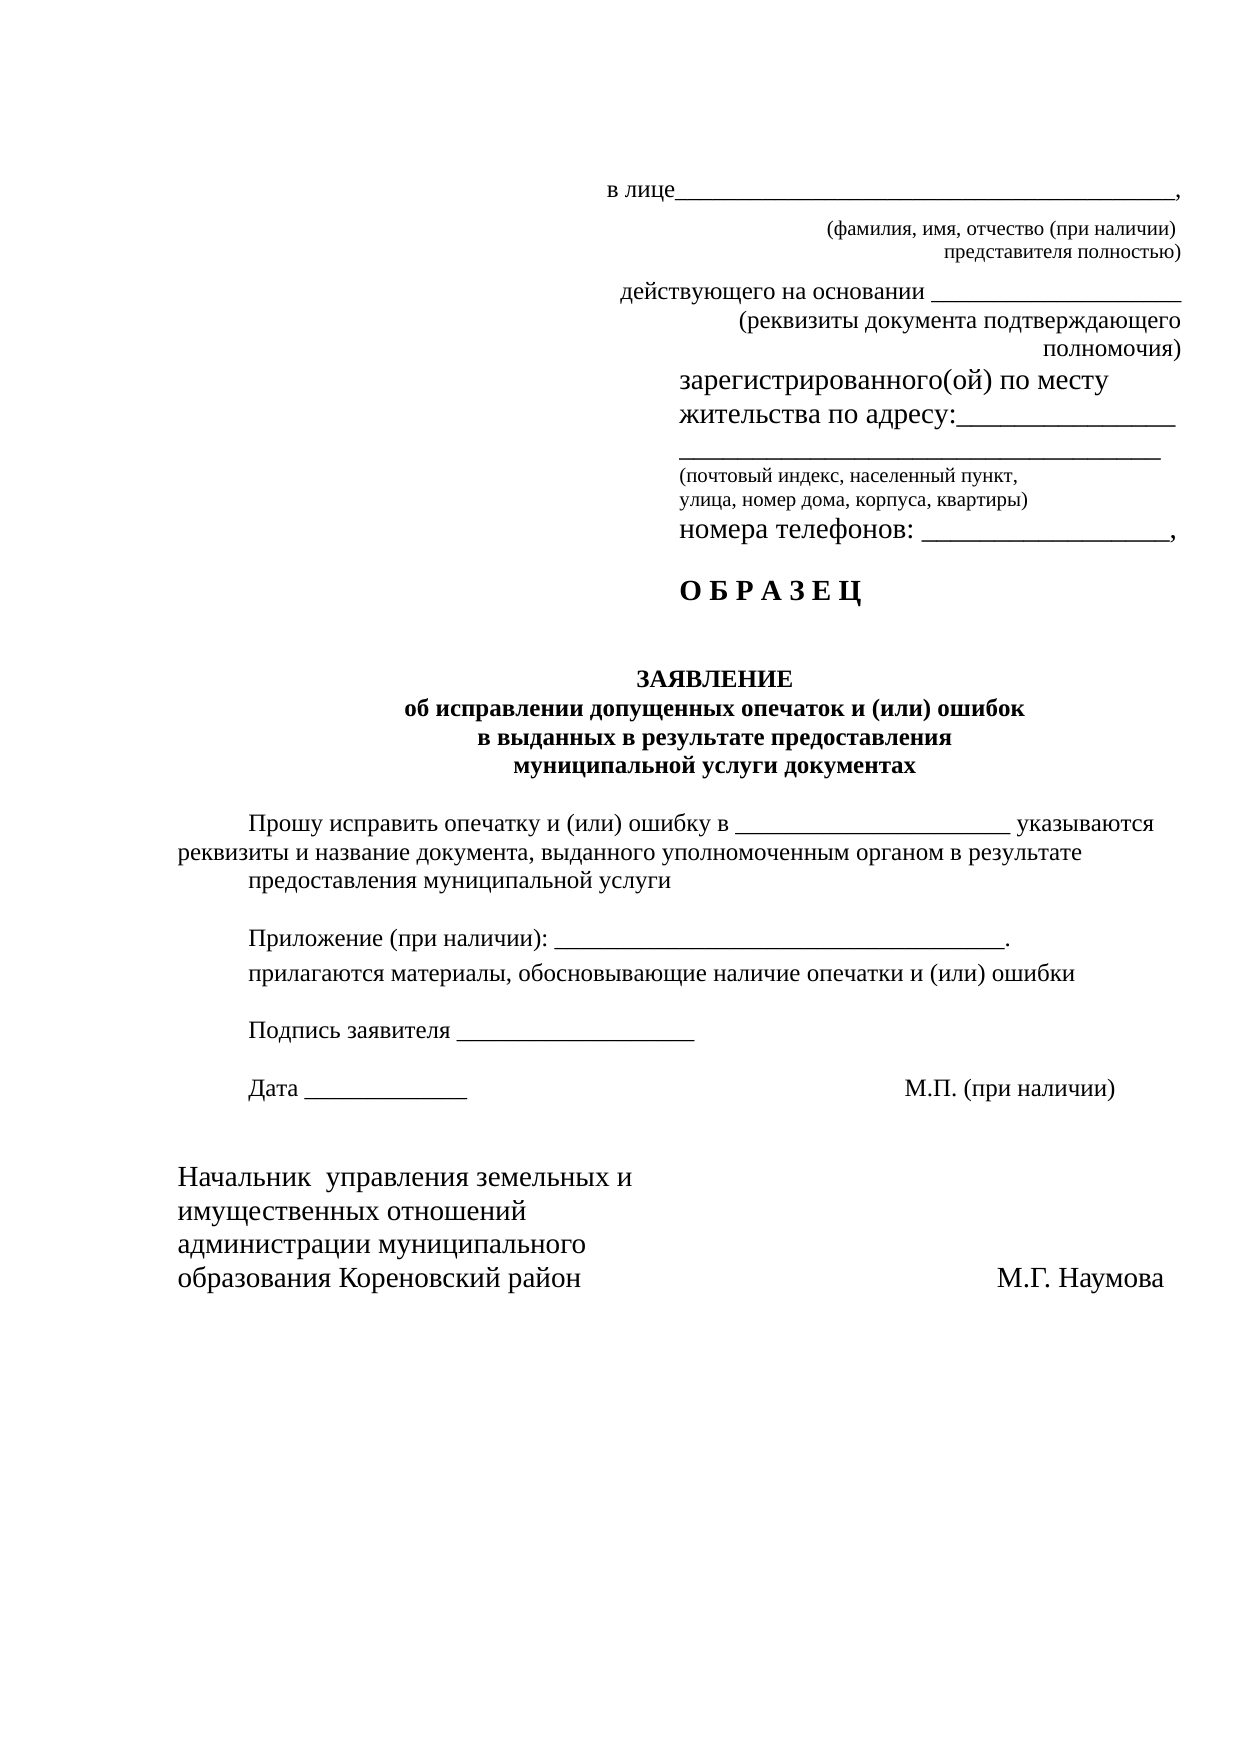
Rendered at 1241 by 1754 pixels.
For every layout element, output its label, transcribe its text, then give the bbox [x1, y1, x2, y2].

text в выданных в результате предоставления [177, 722, 1181, 751]
text (фамилия, имя, отчество (при наличии) представителя полностью) [177, 215, 1181, 263]
text муниципальной услуги документах [177, 751, 1181, 779]
text (почтовый индекс, населенный пункт, [679, 463, 1181, 487]
text в лице________________________________________, [177, 174, 1181, 203]
text ЗАЯВЛЕНИЕ [177, 664, 1181, 693]
text О Б Р А З Е Ц [679, 573, 1181, 607]
text Подпись заявителя ___________________ [177, 1016, 1181, 1044]
text действующего на основании ____________________ [177, 276, 1181, 305]
text администрации муниципального [177, 1226, 1181, 1260]
text образования Кореновский район М.Г. Наумова [177, 1260, 1181, 1293]
text улица, номер дома, корпуса, квартиры) [679, 487, 1181, 511]
text полномочия) [177, 333, 1181, 362]
text прилагаются материалы, обосновывающие наличие опечатки и (или) ошибки [177, 958, 1181, 987]
text об исправлении допущенных опечаток и (или) ошибок [177, 693, 1181, 722]
text (реквизиты документа подтверждающего [177, 305, 1181, 333]
text предоставления муниципальной услуги [177, 866, 1181, 894]
text Начальник управления земельных и [177, 1159, 1181, 1193]
text Приложение (при наличии): ____________________________________. [177, 923, 1181, 952]
text Прошу исправить опечатку и (или) ошибку в ______________________ указываются реквизиты и название документа, выданного уполномоченным органом в результате [177, 808, 1181, 866]
text зарегистрированного(ой) по месту жительства по адресу:_______________ _________________________________ [679, 362, 1181, 463]
text имущественных отношений [177, 1193, 1181, 1226]
text номера телефонов: _________________, [679, 511, 1181, 544]
text Дата _____________ М.П. (при наличии) [177, 1073, 1181, 1102]
